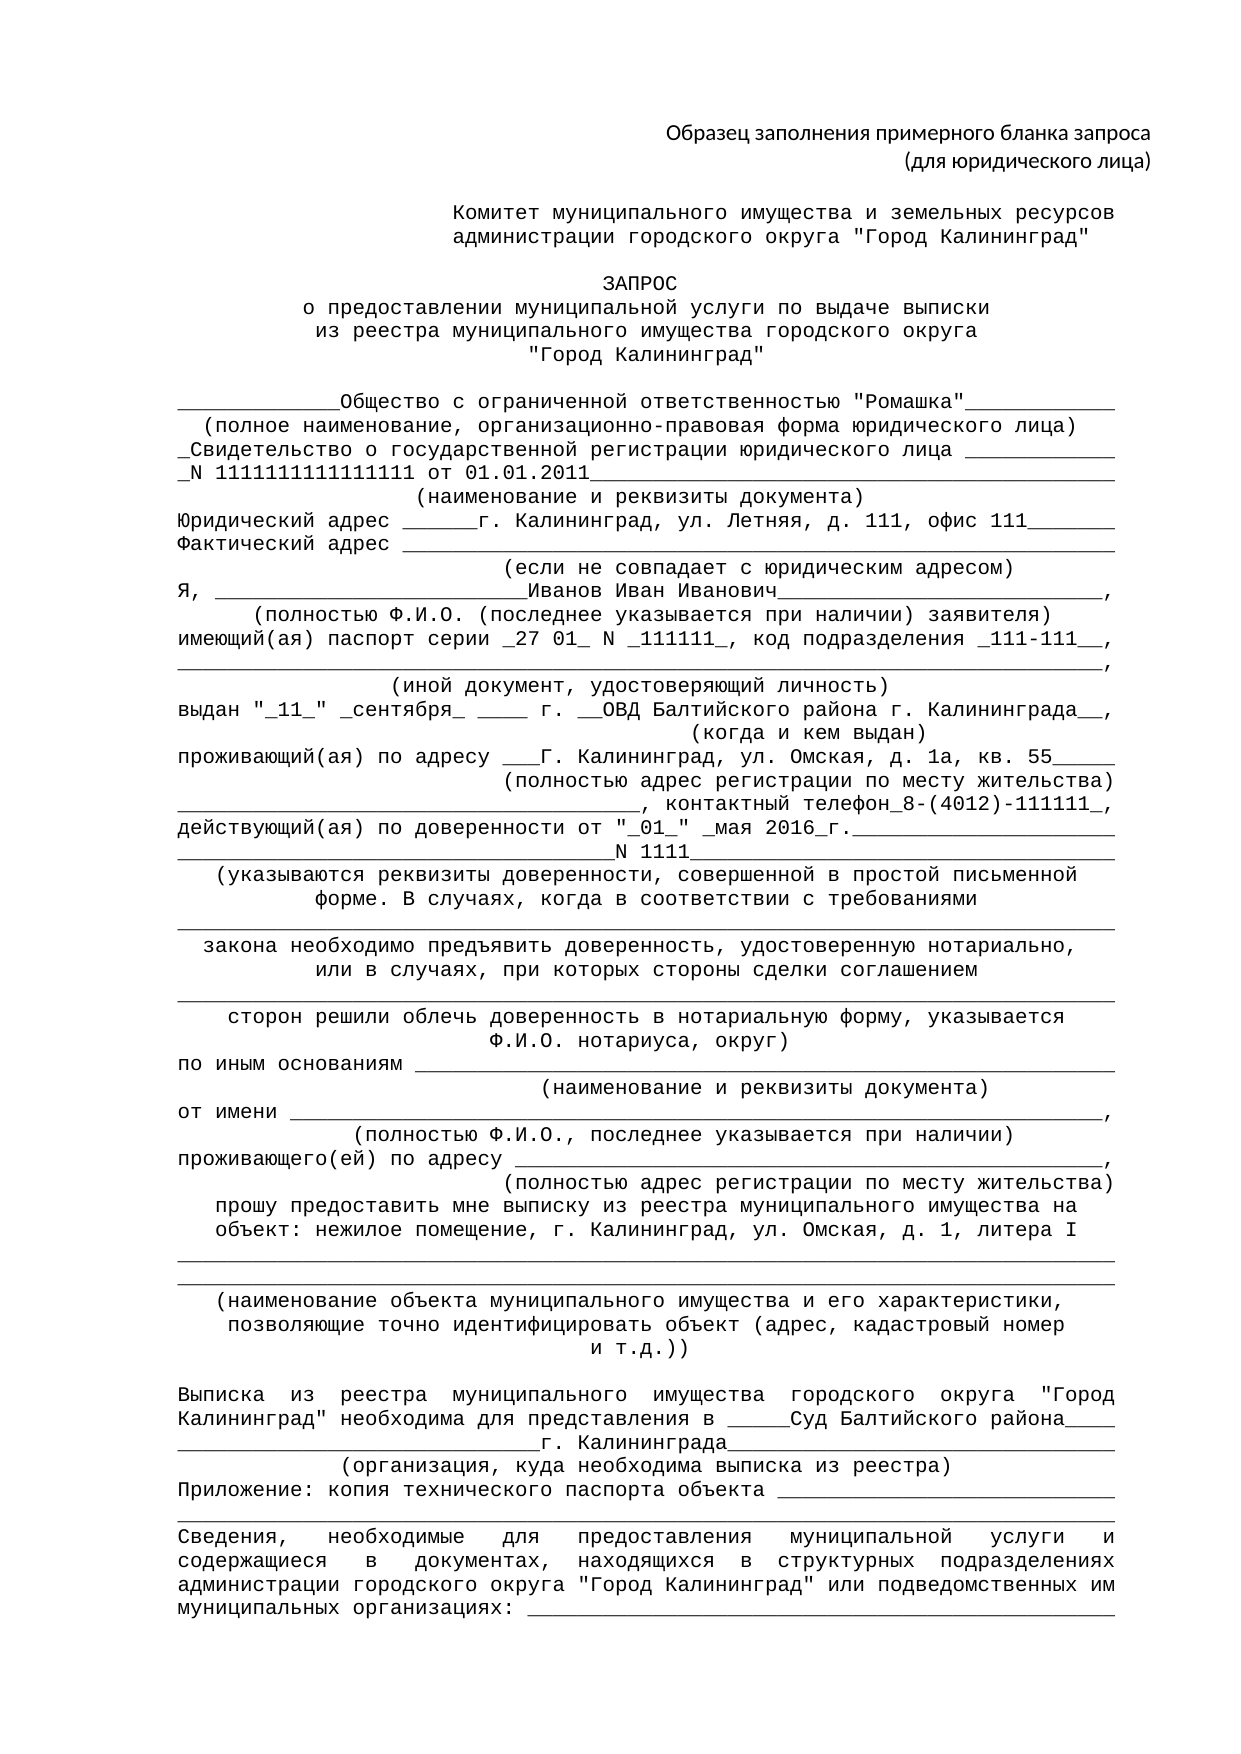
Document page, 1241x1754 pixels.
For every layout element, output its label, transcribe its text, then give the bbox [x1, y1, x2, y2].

text и т.д.)) [177, 1337, 1152, 1361]
text Выписка из реестра муниципального имущества городского округа "Город [177, 1384, 1152, 1408]
text Приложение: копия технического паспорта объекта ___________________________ [177, 1479, 1152, 1503]
text Комитет муниципального имущества и земельных ресурсов [177, 202, 1152, 226]
text содержащиеся в документах, находящихся в структурных подразделениях [177, 1550, 1152, 1574]
text о предоставлении муниципальной услуги по выдаче выписки [177, 297, 1152, 320]
text ЗАПРОС [177, 273, 1152, 297]
text позволяющие точно идентифицировать объект (адрес, кадастровый номер [177, 1313, 1152, 1337]
text (полное наименование, организационно-правовая форма юридического лица) [177, 415, 1152, 439]
text (для юридического лица) [177, 146, 1152, 174]
text выдан "_11_" _сентября_ ____ г. __ОВД Балтийского района г. Калининграда__, [177, 699, 1152, 722]
text Сведения, необходимые для предоставления муниципальной услуги и [177, 1526, 1152, 1550]
text администрации городского округа "Город Калининград" или подведомственных им [177, 1574, 1152, 1597]
text (полностью Ф.И.О. (последнее указывается при наличии) заявителя) [177, 604, 1152, 628]
text (организация, куда необходима выписка из реестра) [177, 1455, 1152, 1479]
text (полностью адрес регистрации по месту жительства) [177, 770, 1152, 793]
text по иным основаниям ________________________________________________________ [177, 1053, 1152, 1077]
text объект: нежилое помещение, г. Калининград, ул. Омская, д. 1, литера I [177, 1219, 1152, 1243]
text или в случаях, при которых стороны сделки соглашением [177, 959, 1152, 982]
text (если не совпадает с юридическим адресом) [177, 557, 1152, 581]
text администрации городского округа "Город Калининград" [177, 226, 1152, 249]
text (наименование объекта муниципального имущества и его характеристики, [177, 1290, 1152, 1313]
text ___________________________________N 1111__________________________________ [177, 841, 1152, 864]
text от имени _________________________________________________________________, [177, 1101, 1152, 1124]
text имеющий(ая) паспорт серии _27 01_ N _111111_, код подразделения _111-111__, [177, 628, 1152, 651]
text (полностью Ф.И.О., последнее указывается при наличии) [177, 1124, 1152, 1148]
text "Город Калининград" [177, 344, 1152, 368]
text сторон решили облечь доверенность в нотариальную форму, указывается [177, 1006, 1152, 1030]
text (иной документ, удостоверяющий личность) [177, 675, 1152, 699]
text _Свидетельство о государственной регистрации юридического лица ____________ [177, 439, 1152, 462]
text Я, _________________________Иванов Иван Иванович__________________________, [177, 581, 1152, 604]
text (полностью адрес регистрации по месту жительства) [177, 1172, 1152, 1195]
text ___________________________________________________________________________ [177, 912, 1152, 935]
text Образец заполнения примерного бланка запроса [177, 118, 1152, 146]
text ___________________________________________________________________________ [177, 1243, 1152, 1266]
text закона необходимо предъявить доверенность, удостоверенную нотариально, [177, 935, 1152, 959]
text проживающего(ей) по адресу _______________________________________________, [177, 1148, 1152, 1172]
text прошу предоставить мне выписку из реестра муниципального имущества на [177, 1195, 1152, 1219]
text Юридический адрес ______г. Калининград, ул. Летняя, д. 111, офис 111_______ [177, 509, 1152, 533]
text проживающий(ая) по адресу ___Г. Калининград, ул. Омская, д. 1а, кв. 55_____ [177, 746, 1152, 770]
text ___________________________________________________________________________ [177, 1503, 1152, 1526]
text (указываются реквизиты доверенности, совершенной в простой письменной [177, 864, 1152, 888]
text Ф.И.О. нотариуса, округ) [177, 1030, 1152, 1053]
text _____________Общество с ограниченной ответственностью "Ромашка"____________ [177, 391, 1152, 415]
text ___________________________________________________________________________ [177, 1266, 1152, 1290]
text действующий(ая) по доверенности от "_01_" _мая 2016_г._____________________ [177, 817, 1152, 841]
text (когда и кем выдан) [177, 722, 1152, 746]
text форме. В случаях, когда в соответствии с требованиями [177, 888, 1152, 912]
text муниципальных организациях: _______________________________________________ [177, 1597, 1152, 1621]
text (наименование и реквизиты документа) [177, 486, 1152, 509]
text __________________________________________________________________________, [177, 651, 1152, 675]
text Калининград" необходима для представления в _____Суд Балтийского района____ [177, 1408, 1152, 1432]
text Фактический адрес _________________________________________________________ [177, 533, 1152, 557]
text из реестра муниципального имущества городского округа [177, 320, 1152, 344]
text (наименование и реквизиты документа) [177, 1077, 1152, 1101]
text _N 1111111111111111 от 01.01.2011__________________________________________ [177, 462, 1152, 486]
text ___________________________________________________________________________ [177, 982, 1152, 1006]
text _____________________________________, контактный телефон_8-(4012)-111111_, [177, 793, 1152, 817]
text _____________________________г. Калининграда_______________________________ [177, 1432, 1152, 1455]
